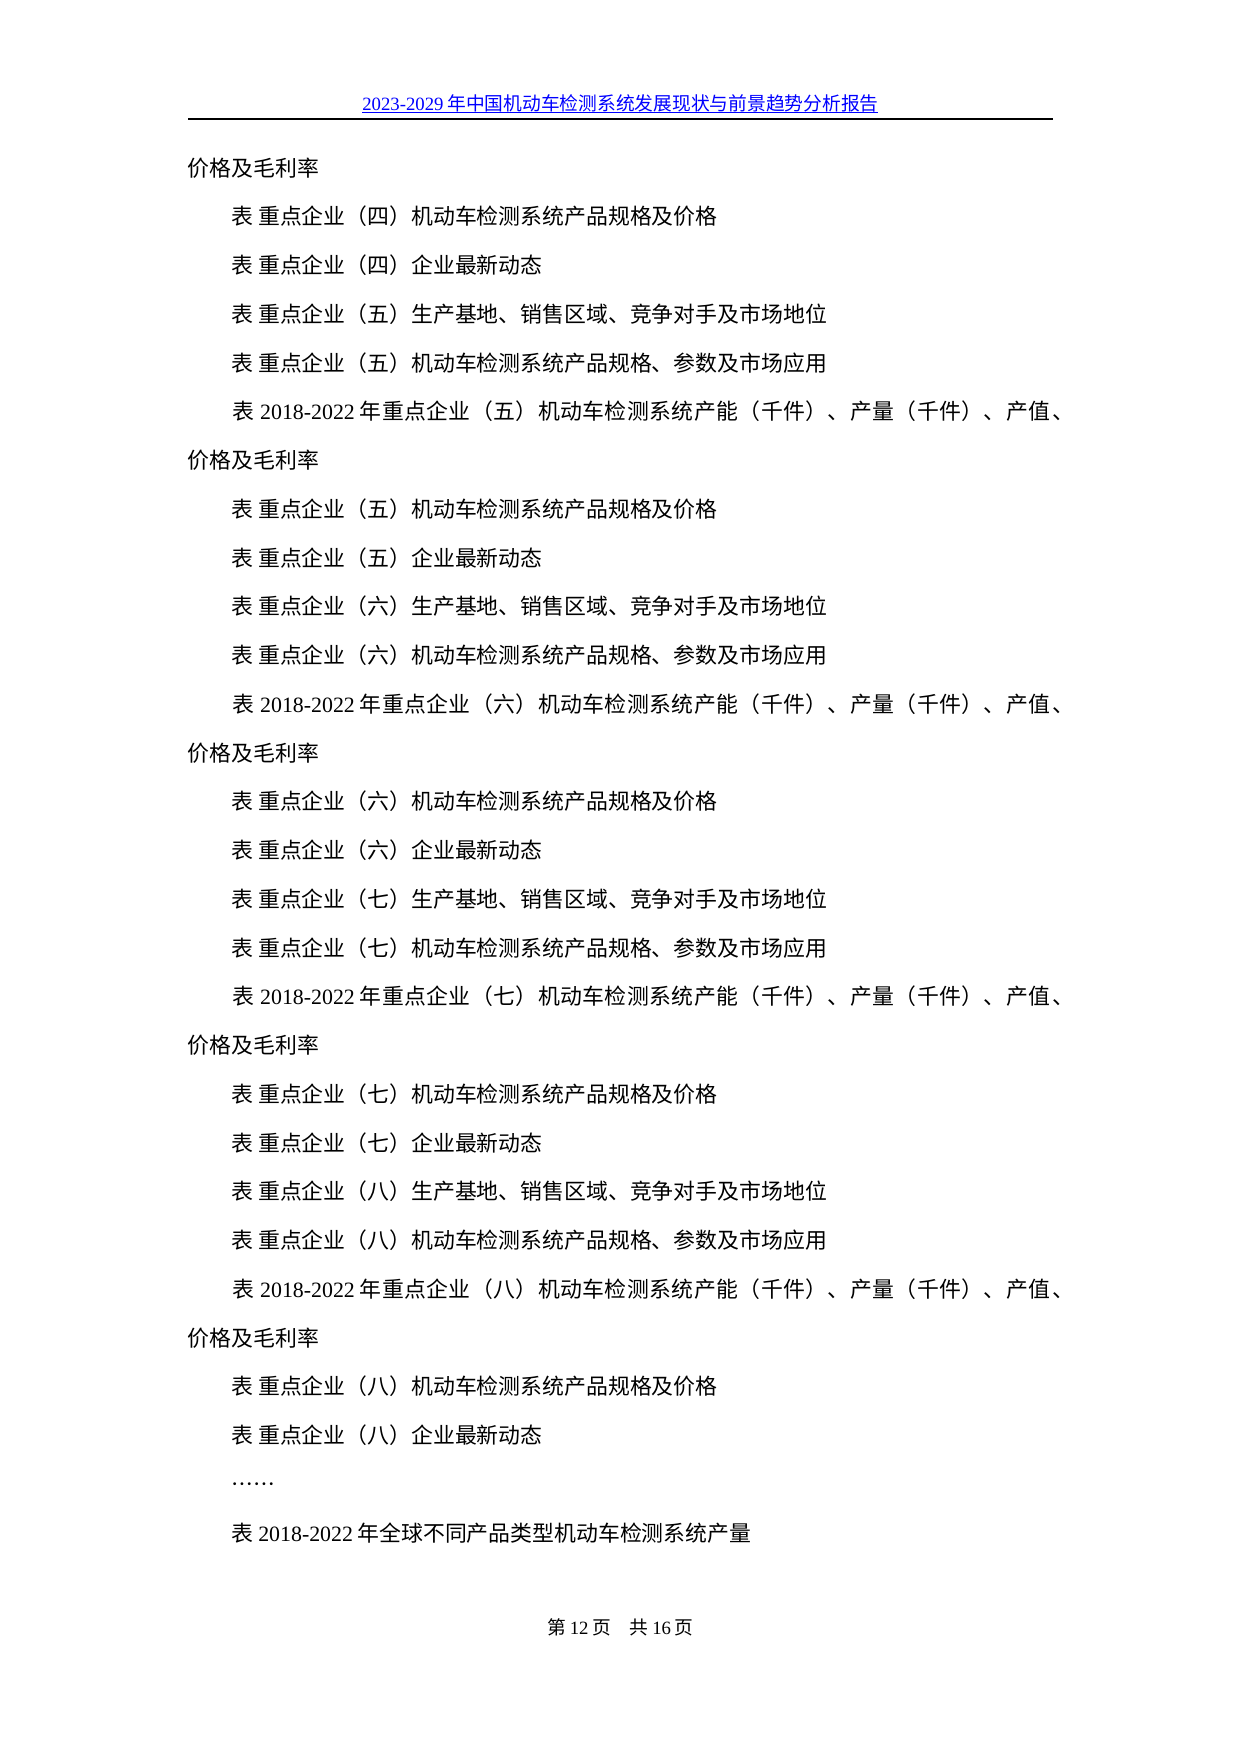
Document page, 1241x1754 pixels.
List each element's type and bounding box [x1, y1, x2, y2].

text [187, 150, 1053, 1548]
